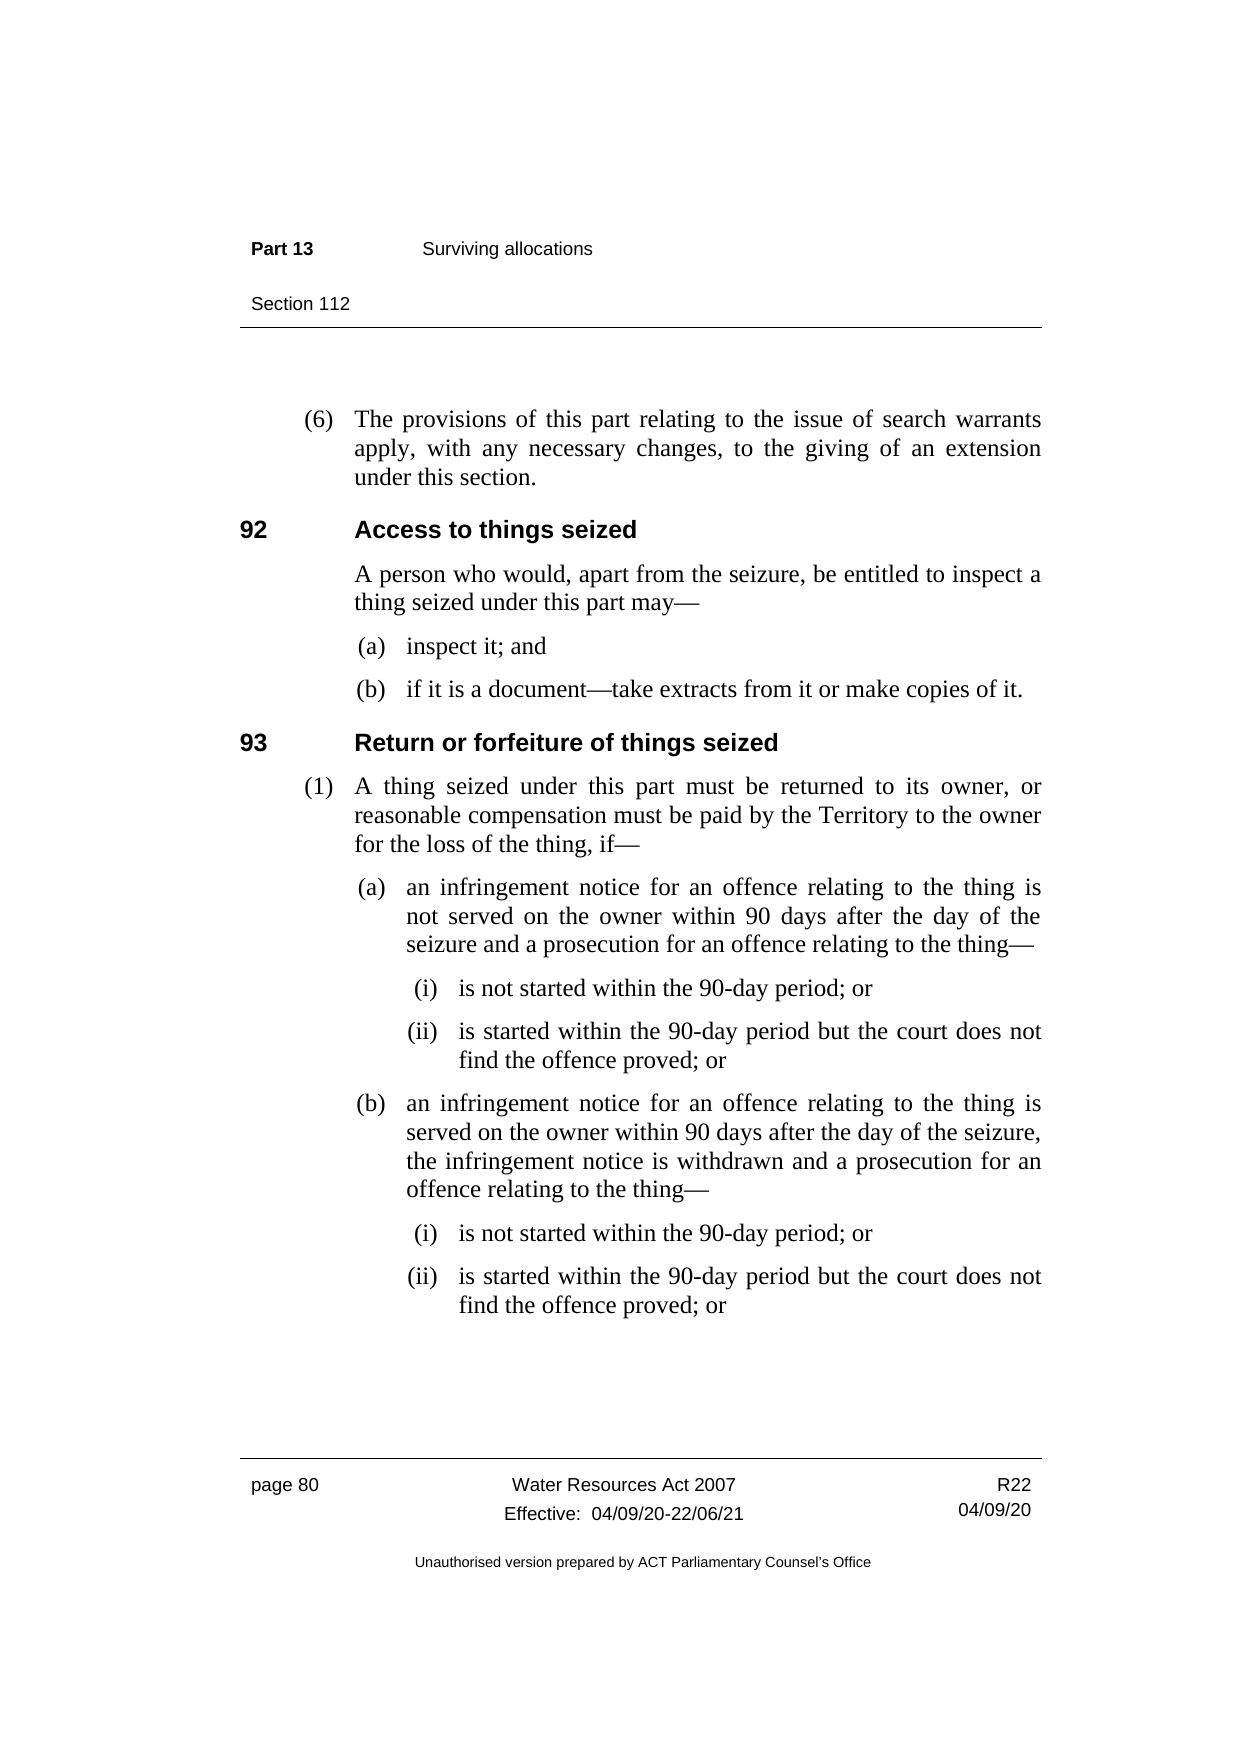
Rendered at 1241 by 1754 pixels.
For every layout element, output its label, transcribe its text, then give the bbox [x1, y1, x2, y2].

text (a) an infringement notice for an offence relating to the thing is not served on the owner within 90 days after the day of the seizure and a prosecution for an offence relating to the thing— [239, 872, 1042, 958]
text (1) A thing seized under this part must be returned to its owner, or reasonable compensation must be paid by the Territory to the owner for the loss of the thing, if— [239, 771, 1042, 857]
text (a) inspect it; and [239, 631, 1042, 659]
text (ii) is started within the 90-day period but the court does not find the offence proved; or [239, 1261, 1042, 1319]
text (i) is not started within the 90-day period; or [239, 973, 1042, 1002]
text (ii) is started within the 90-day period but the court does not find the offence proved; or [239, 1016, 1042, 1074]
text (b) if it is a document—take extracts from it or make copies of it. [239, 674, 1042, 703]
text (b) an infringement notice for an offence relating to the thing is served on the owner within 90 days after the day of the seizure, the infringement notice is withdrawn and a prosecution for an offence relating to the thing— [239, 1088, 1042, 1203]
text (i) is not started within the 90-day period; or [239, 1218, 1042, 1247]
text 93 Return or forfeiture of things seized [239, 728, 1042, 757]
text 92 Access to things seized [239, 515, 1042, 544]
text A person who would, apart from the seizure, be entitled to inspect a thing seized under this part may— [354, 559, 1042, 616]
text (6) The provisions of this part relating to the issue of search warrants apply, with any necessary changes, to the giving of an extension under this section. [239, 404, 1042, 490]
